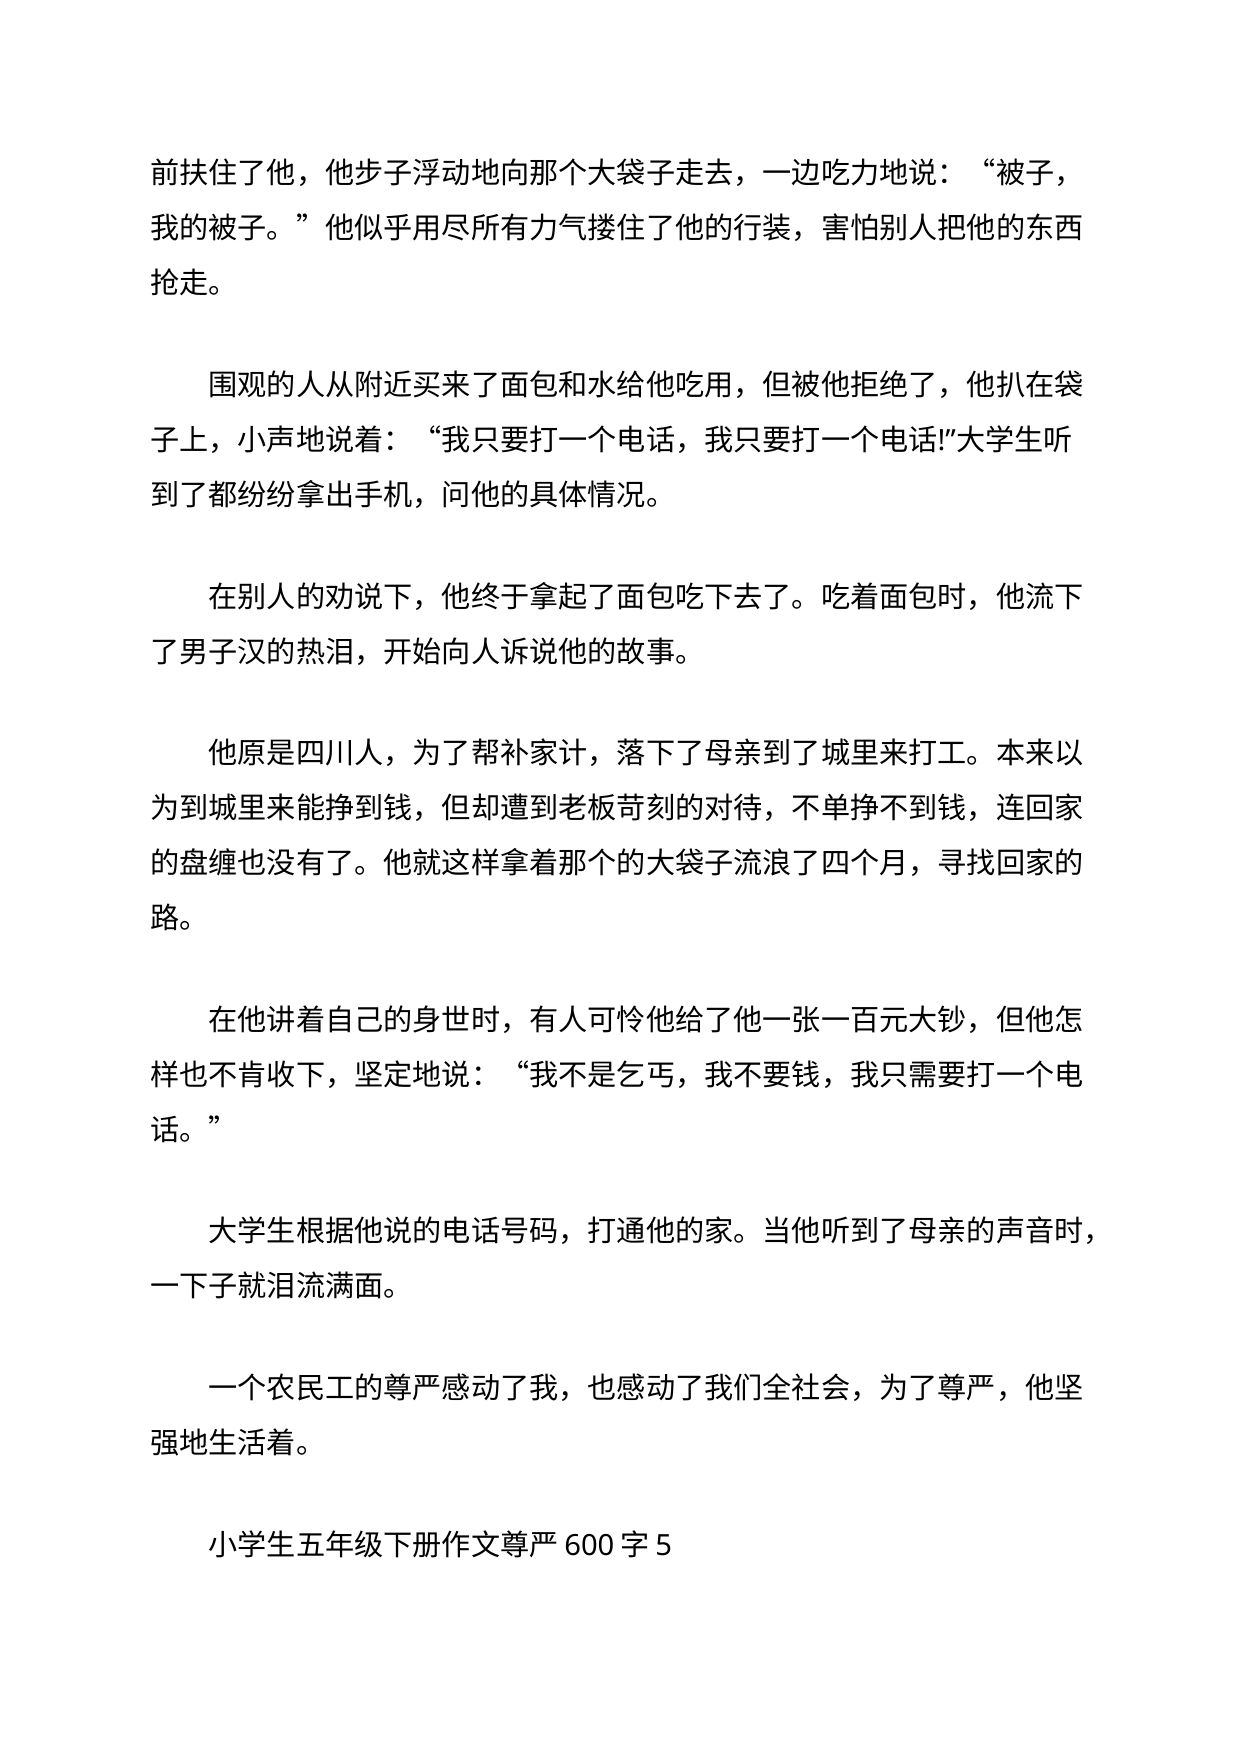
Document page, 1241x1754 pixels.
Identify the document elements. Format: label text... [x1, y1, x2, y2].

text 他原是四川人，为了帮补家计，落下了母亲到了城里来打工。本来以为到城里来能挣到钱，但却遭到老板苛刻的对待，不单挣不到钱，连回家的盘缠也没有了。他就这样拿着那个的大袋子流浪了四个月，寻找回家的路。 [150, 730, 1090, 937]
text 小学生五年级下册作文尊严600字5 [150, 1521, 1090, 1564]
text 在别人的劝说下，他终于拿起了面包吃下去了。吃着面包时，他流下了男子汉的热泪，开始向人诉说他的故事。 [150, 573, 1090, 670]
text 围观的人从附近买来了面包和水给他吃用，但被他拒绝了，他扒在袋子上，小声地说着：“我只要打一个电话，我只要打一个电话!”大学生听到了都纷纷拿出手机，问他的具体情况。 [150, 362, 1090, 514]
text 大学生根据他说的电话号码，打通他的家。当他听到了母亲的声音时，一下子就泪流满面。 [150, 1208, 1090, 1305]
text 一个农民工的尊严感动了我，也感动了我们全社会，为了尊严，他坚强地生活着。 [150, 1364, 1090, 1462]
text 在他讲着自己的身世时，有人可怜他给了他一张一百元大钞，但他怎样也不肯收下，坚定地说：“我不是乞丐，我不要钱，我只需要打一个电话。” [150, 996, 1090, 1148]
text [150, 150, 1090, 302]
